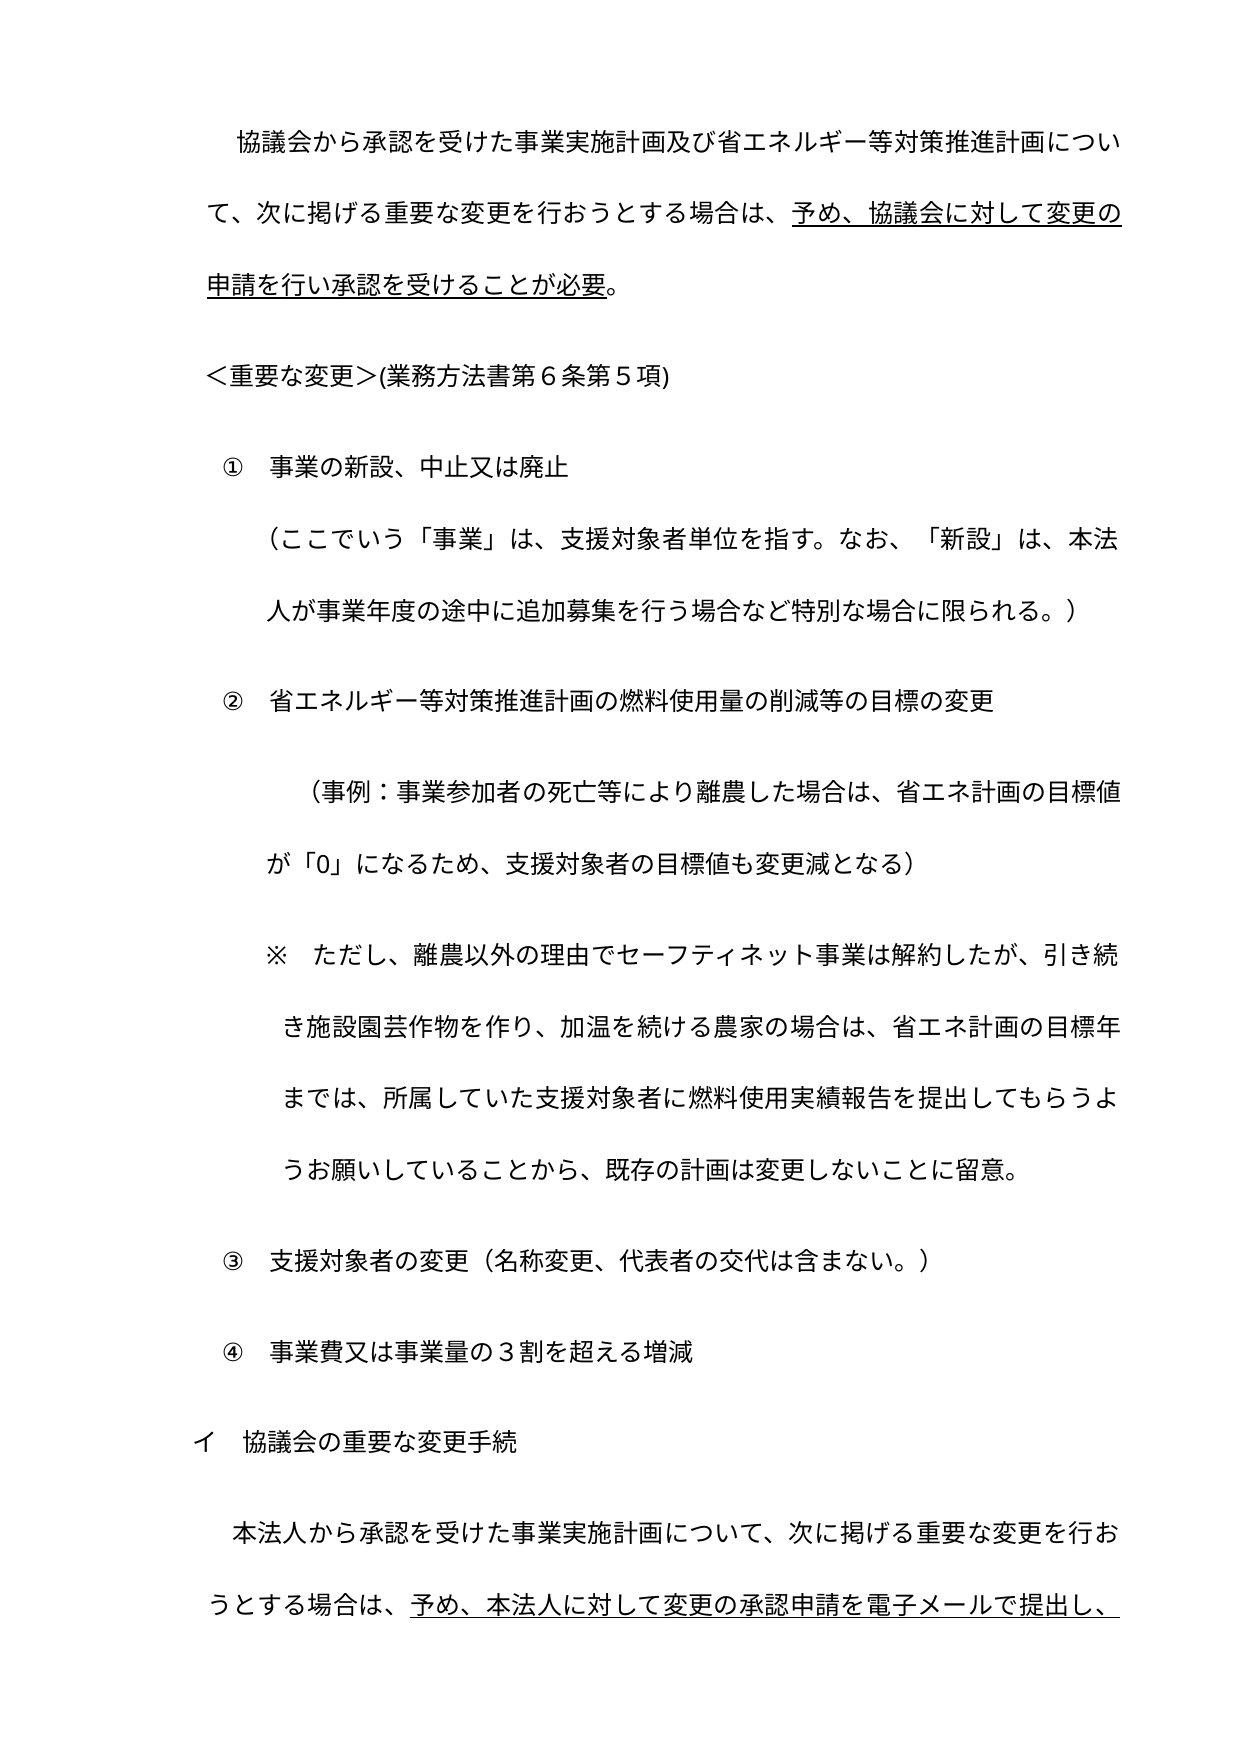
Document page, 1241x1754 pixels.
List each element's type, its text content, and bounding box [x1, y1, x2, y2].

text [207, 1496, 1122, 1639]
text ③ 支援対象者の変更（名称変更、代表者の交代は含まない。） [222, 1224, 1122, 1296]
text （ここでいう「事業」は、支援対象者単位を指す。なお、「新設」は、本法人が事業年度の途中に追加募集を行う場合など特別な場合に限られる。） [254, 501, 1122, 645]
text （事例：事業参加者の死亡等により離農した場合は、省エネ計画の目標値が「0」になるため、支援対象者の目標値も変更減となる） [222, 755, 1122, 898]
text イ 協議会の重要な変更手続 [192, 1405, 1122, 1477]
text ② 省エネルギー等対策推進計画の燃料使用量の削減等の目標の変更 [129, 664, 1122, 736]
text ＜重要な変更＞(業務方法書第６条第５項) [129, 339, 1122, 411]
text 協議会から承認を受けた事業実施計画及び省エネルギー等対策推進計画について、次に掲げる重要な変更を行おうとする場合は、予め、協議会に対して変更の申請を行い承認を受けることが必要。 [207, 104, 1122, 320]
text ※ ただし、離農以外の理由でセーフティネット事業は解約したが、引き続き施設園芸作物を作り、加温を続ける農家の場合は、省エネ計画の目標年までは、所属していた支援対象者に燃料使用実績報告を提出してもらうようお願いしていることから、既存の計画は変更しないことに留意。 [266, 917, 1122, 1205]
text ① 事業の新設、中止又は廃止 [129, 429, 1122, 501]
text ④ 事業費又は事業量の３割を超える増減 [129, 1314, 1122, 1386]
